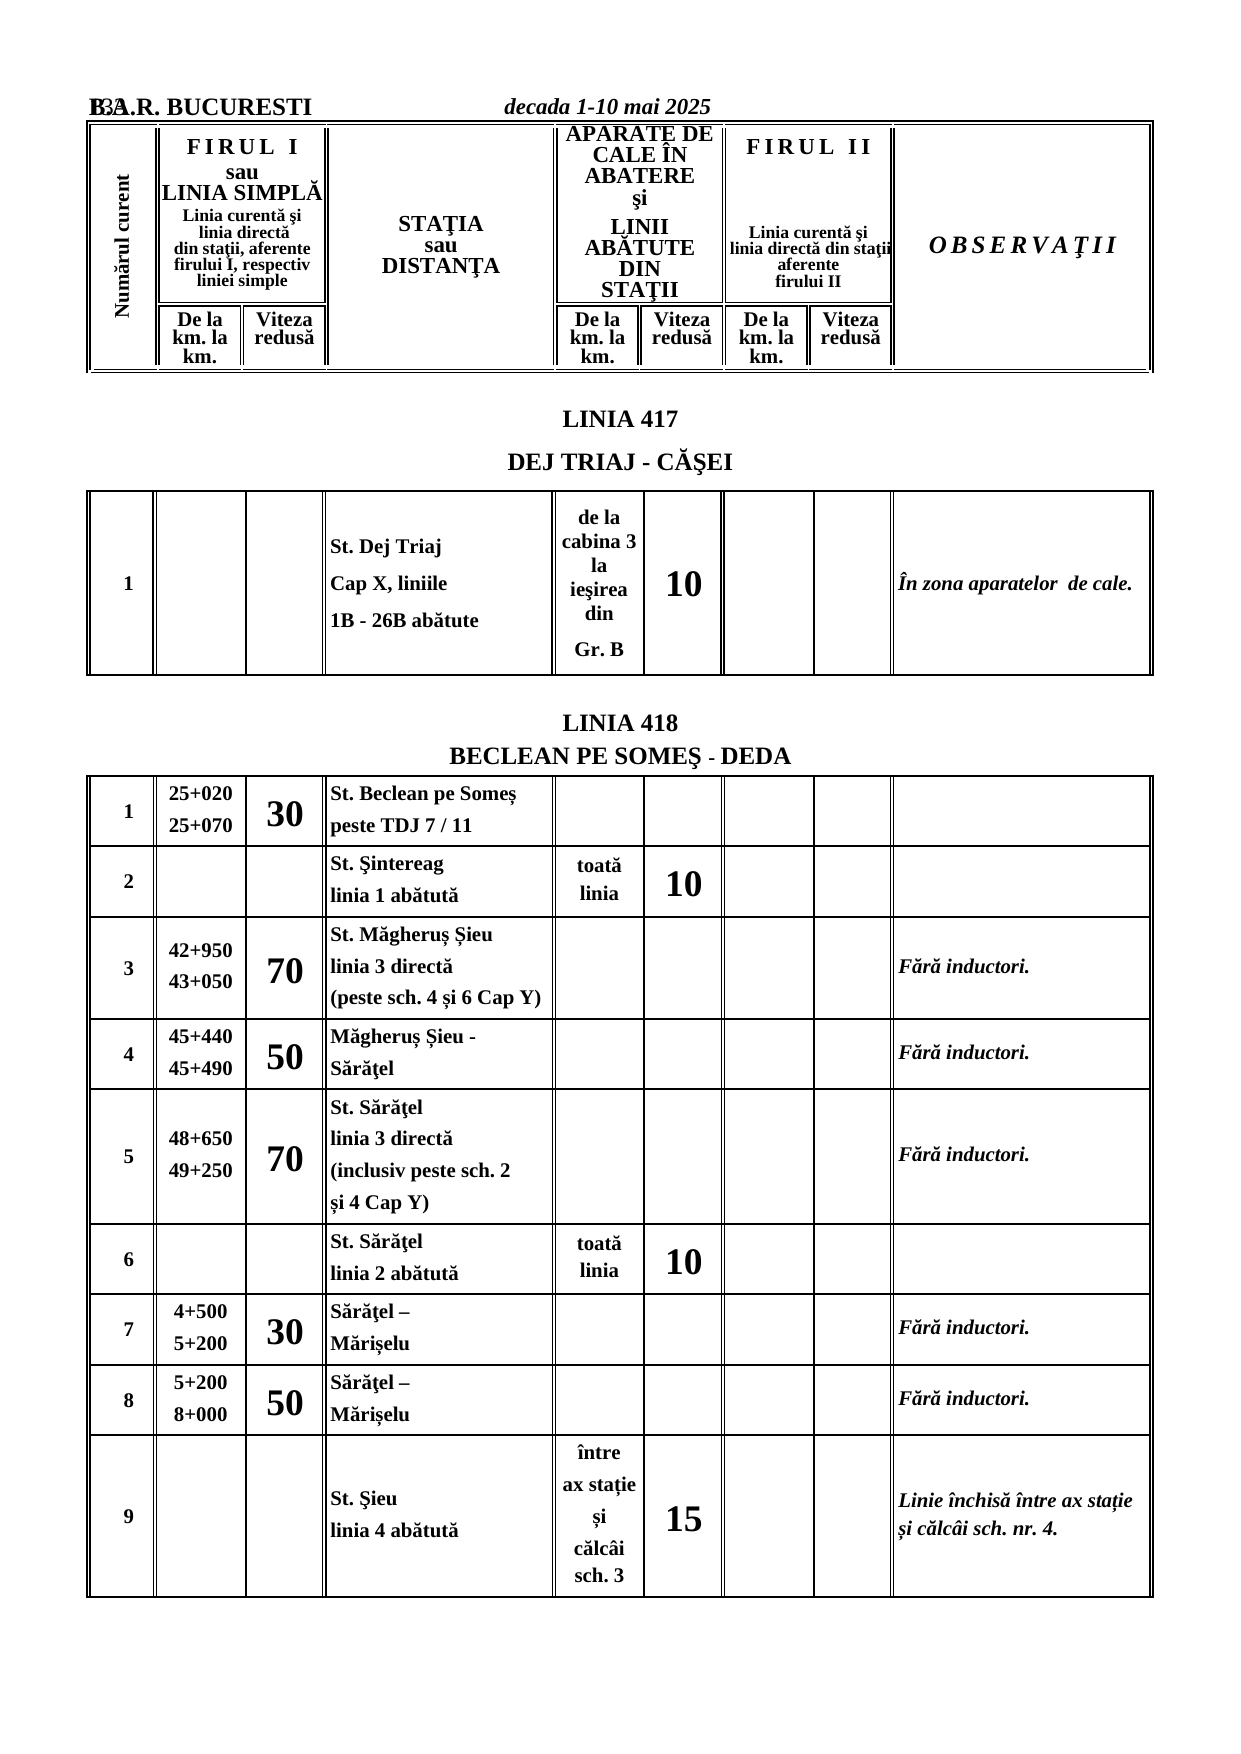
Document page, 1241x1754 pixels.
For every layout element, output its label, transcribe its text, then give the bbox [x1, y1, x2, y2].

subtitle BECLEAN PE SOMEŞ - DEDA [89, 741, 1152, 770]
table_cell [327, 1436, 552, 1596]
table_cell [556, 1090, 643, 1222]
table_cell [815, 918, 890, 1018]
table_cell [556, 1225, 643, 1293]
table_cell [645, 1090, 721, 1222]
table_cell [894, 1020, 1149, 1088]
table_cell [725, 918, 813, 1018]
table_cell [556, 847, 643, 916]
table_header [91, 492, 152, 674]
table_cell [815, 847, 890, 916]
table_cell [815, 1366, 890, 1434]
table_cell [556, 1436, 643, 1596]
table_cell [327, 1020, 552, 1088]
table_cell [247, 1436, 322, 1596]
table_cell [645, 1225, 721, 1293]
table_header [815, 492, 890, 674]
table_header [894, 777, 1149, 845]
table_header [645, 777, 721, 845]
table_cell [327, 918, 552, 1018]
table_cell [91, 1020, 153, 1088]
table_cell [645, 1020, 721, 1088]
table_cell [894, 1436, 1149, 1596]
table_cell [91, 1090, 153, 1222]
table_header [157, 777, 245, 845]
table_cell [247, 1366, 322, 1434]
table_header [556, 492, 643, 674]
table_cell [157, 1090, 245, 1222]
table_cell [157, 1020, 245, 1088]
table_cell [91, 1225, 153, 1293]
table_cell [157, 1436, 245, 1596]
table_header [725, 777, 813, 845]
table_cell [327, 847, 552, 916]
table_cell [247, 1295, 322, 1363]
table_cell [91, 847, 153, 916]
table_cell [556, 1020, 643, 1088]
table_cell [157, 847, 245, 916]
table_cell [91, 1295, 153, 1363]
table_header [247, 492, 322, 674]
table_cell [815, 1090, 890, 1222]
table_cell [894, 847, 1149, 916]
subtitle DEJ TRIAJ - CĂŞEI [89, 447, 1152, 476]
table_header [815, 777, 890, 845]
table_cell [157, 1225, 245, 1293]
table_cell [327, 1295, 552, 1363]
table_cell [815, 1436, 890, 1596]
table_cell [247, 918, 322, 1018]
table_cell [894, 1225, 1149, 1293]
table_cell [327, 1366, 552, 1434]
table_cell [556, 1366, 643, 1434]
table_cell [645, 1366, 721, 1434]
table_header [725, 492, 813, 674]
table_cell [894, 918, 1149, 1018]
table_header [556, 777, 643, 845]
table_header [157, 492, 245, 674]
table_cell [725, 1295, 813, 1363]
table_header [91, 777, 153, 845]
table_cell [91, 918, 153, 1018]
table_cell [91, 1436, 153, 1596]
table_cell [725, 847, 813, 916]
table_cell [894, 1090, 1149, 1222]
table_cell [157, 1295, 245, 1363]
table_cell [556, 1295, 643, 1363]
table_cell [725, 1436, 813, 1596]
subtitle LINIA 418 [89, 708, 1152, 737]
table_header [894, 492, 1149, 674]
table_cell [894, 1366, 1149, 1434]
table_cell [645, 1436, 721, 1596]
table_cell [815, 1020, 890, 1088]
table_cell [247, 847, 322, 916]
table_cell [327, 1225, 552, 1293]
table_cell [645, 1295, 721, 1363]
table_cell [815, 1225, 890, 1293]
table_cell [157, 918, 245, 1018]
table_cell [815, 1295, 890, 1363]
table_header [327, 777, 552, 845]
subtitle LINIA 417 [89, 404, 1152, 432]
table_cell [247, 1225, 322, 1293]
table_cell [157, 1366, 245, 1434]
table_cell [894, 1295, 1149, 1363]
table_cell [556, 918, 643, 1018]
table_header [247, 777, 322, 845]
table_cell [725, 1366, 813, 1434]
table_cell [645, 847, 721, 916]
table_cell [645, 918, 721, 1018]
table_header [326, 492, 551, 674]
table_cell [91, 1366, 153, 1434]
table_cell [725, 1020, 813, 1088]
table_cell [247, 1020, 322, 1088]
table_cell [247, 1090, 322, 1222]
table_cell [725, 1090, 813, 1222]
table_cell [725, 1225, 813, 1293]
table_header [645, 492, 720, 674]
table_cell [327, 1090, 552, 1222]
